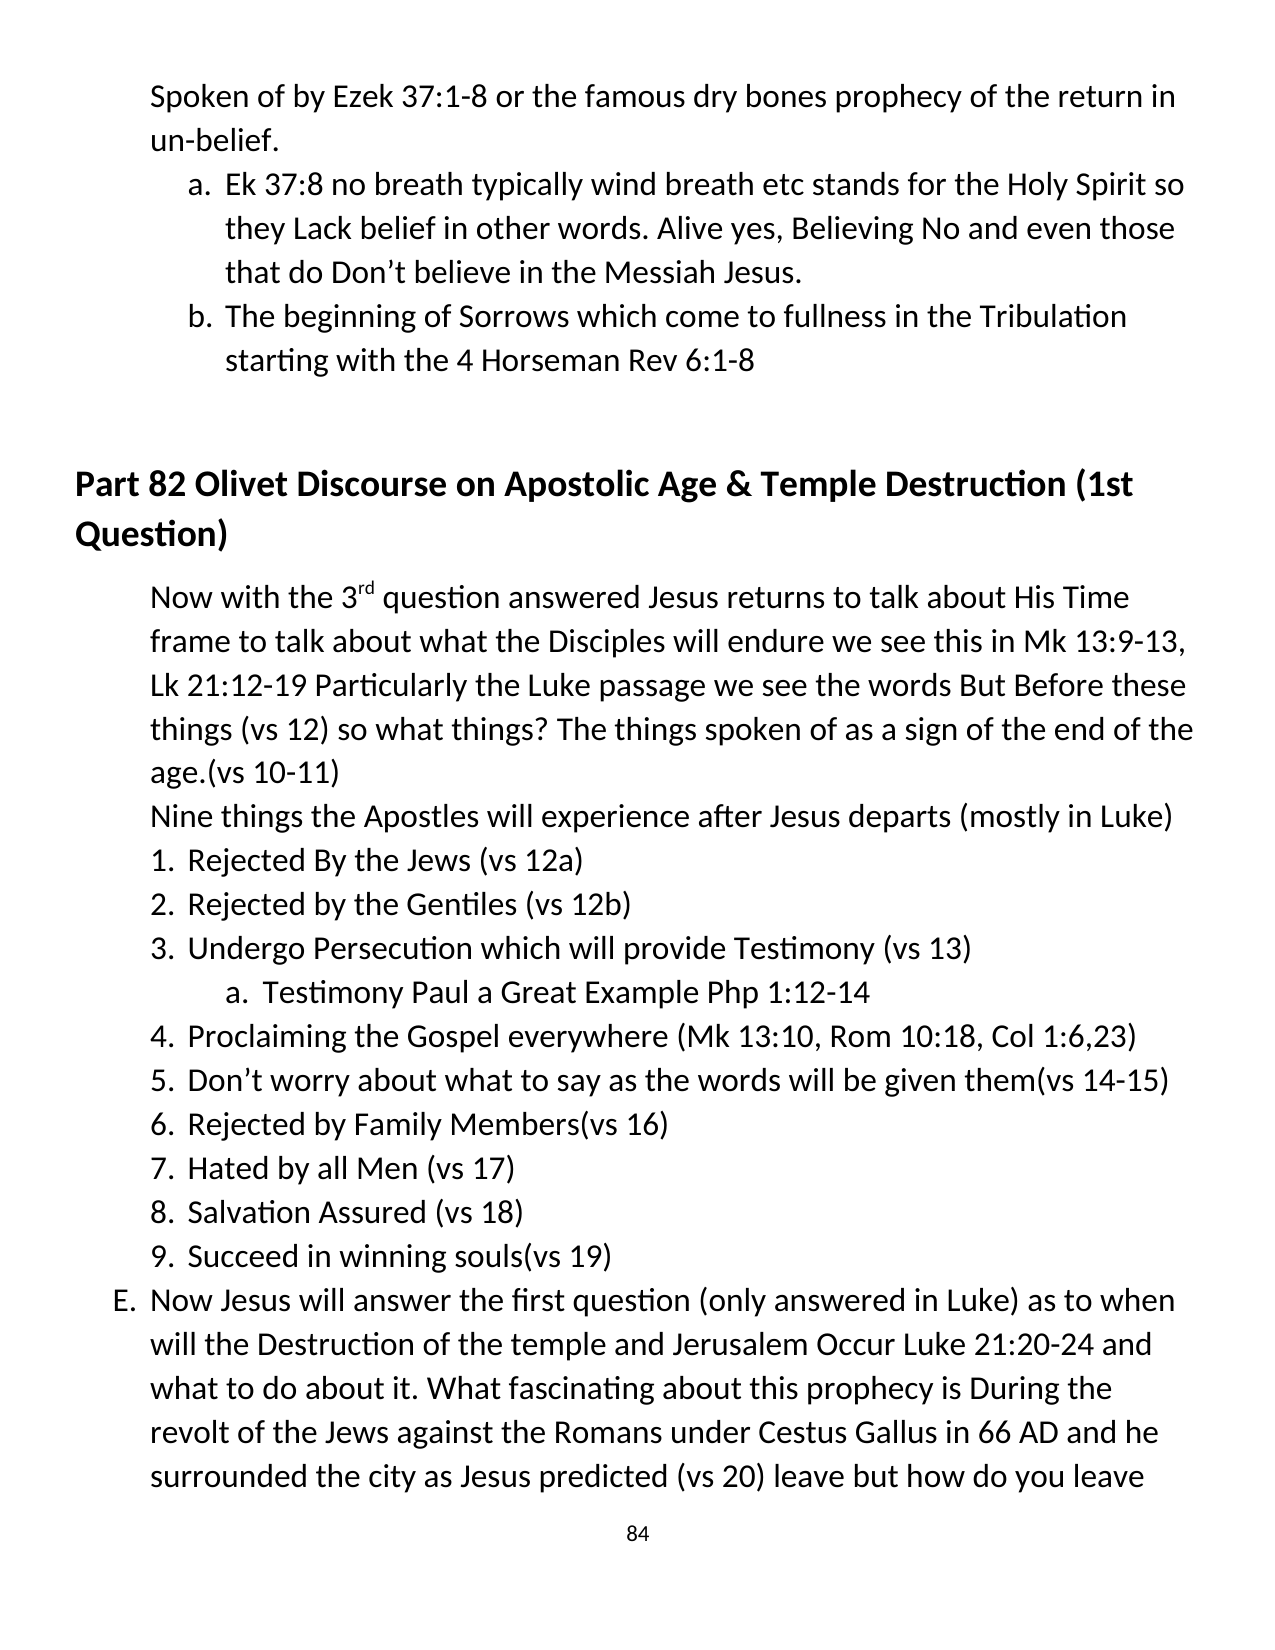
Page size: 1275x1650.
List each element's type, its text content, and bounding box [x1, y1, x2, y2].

text Part 82 Olivet Discourse on Apostolic Age & Temple Destruction (1st Question) [75, 460, 1200, 555]
list Rejected By the Jews (vs 12a) [150, 839, 1200, 880]
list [112, 75, 1200, 160]
list The beginning of Sorrows which come to fullness in the Tribulation starting with the 4 Horseman Rev 6:1-8 [187, 295, 1200, 379]
list Testimony Paul a Great Example Php 1:12-14 [225, 971, 1200, 1012]
list Ek 37:8 no breath typically wind breath etc stands for the Holy Spirit so they Lack belief in other words. Alive yes, Believing No and even those that do Don’t believe in the Messiah Jesus. [187, 163, 1200, 292]
list Proclaiming the Gospel everywhere (Mk 13:10, Rom 10:18, Col 1:6,23) [150, 1015, 1200, 1056]
list Rejected by Family Members(vs 16) [150, 1103, 1200, 1144]
list Rejected by the Gentiles (vs 12b) [150, 883, 1200, 924]
list Salvation Assured (vs 18) [150, 1191, 1200, 1232]
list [112, 1279, 1200, 1496]
list Nine things the Apostles will experience after Jesus departs (mostly in Luke) [150, 795, 1200, 836]
list Succeed in winning souls(vs 19) [150, 1235, 1200, 1276]
list Now with the 3rd question answered Jesus returns to talk about His Time frame to talk about what the Disciples will endure we see this in Mk 13:9-13, Lk 21:12-19 Particularly the Luke passage we see the words But Before these things (vs 12) so what things? The things spoken of as a sign of the end of the age.(vs 10-11) [150, 576, 1200, 792]
list Undergo Persecution which will provide Testimony (vs 13) [150, 927, 1200, 968]
list Don’t worry about what to say as the words will be given them(vs 14-15) [150, 1059, 1200, 1100]
list Hated by all Men (vs 17) [150, 1147, 1200, 1188]
